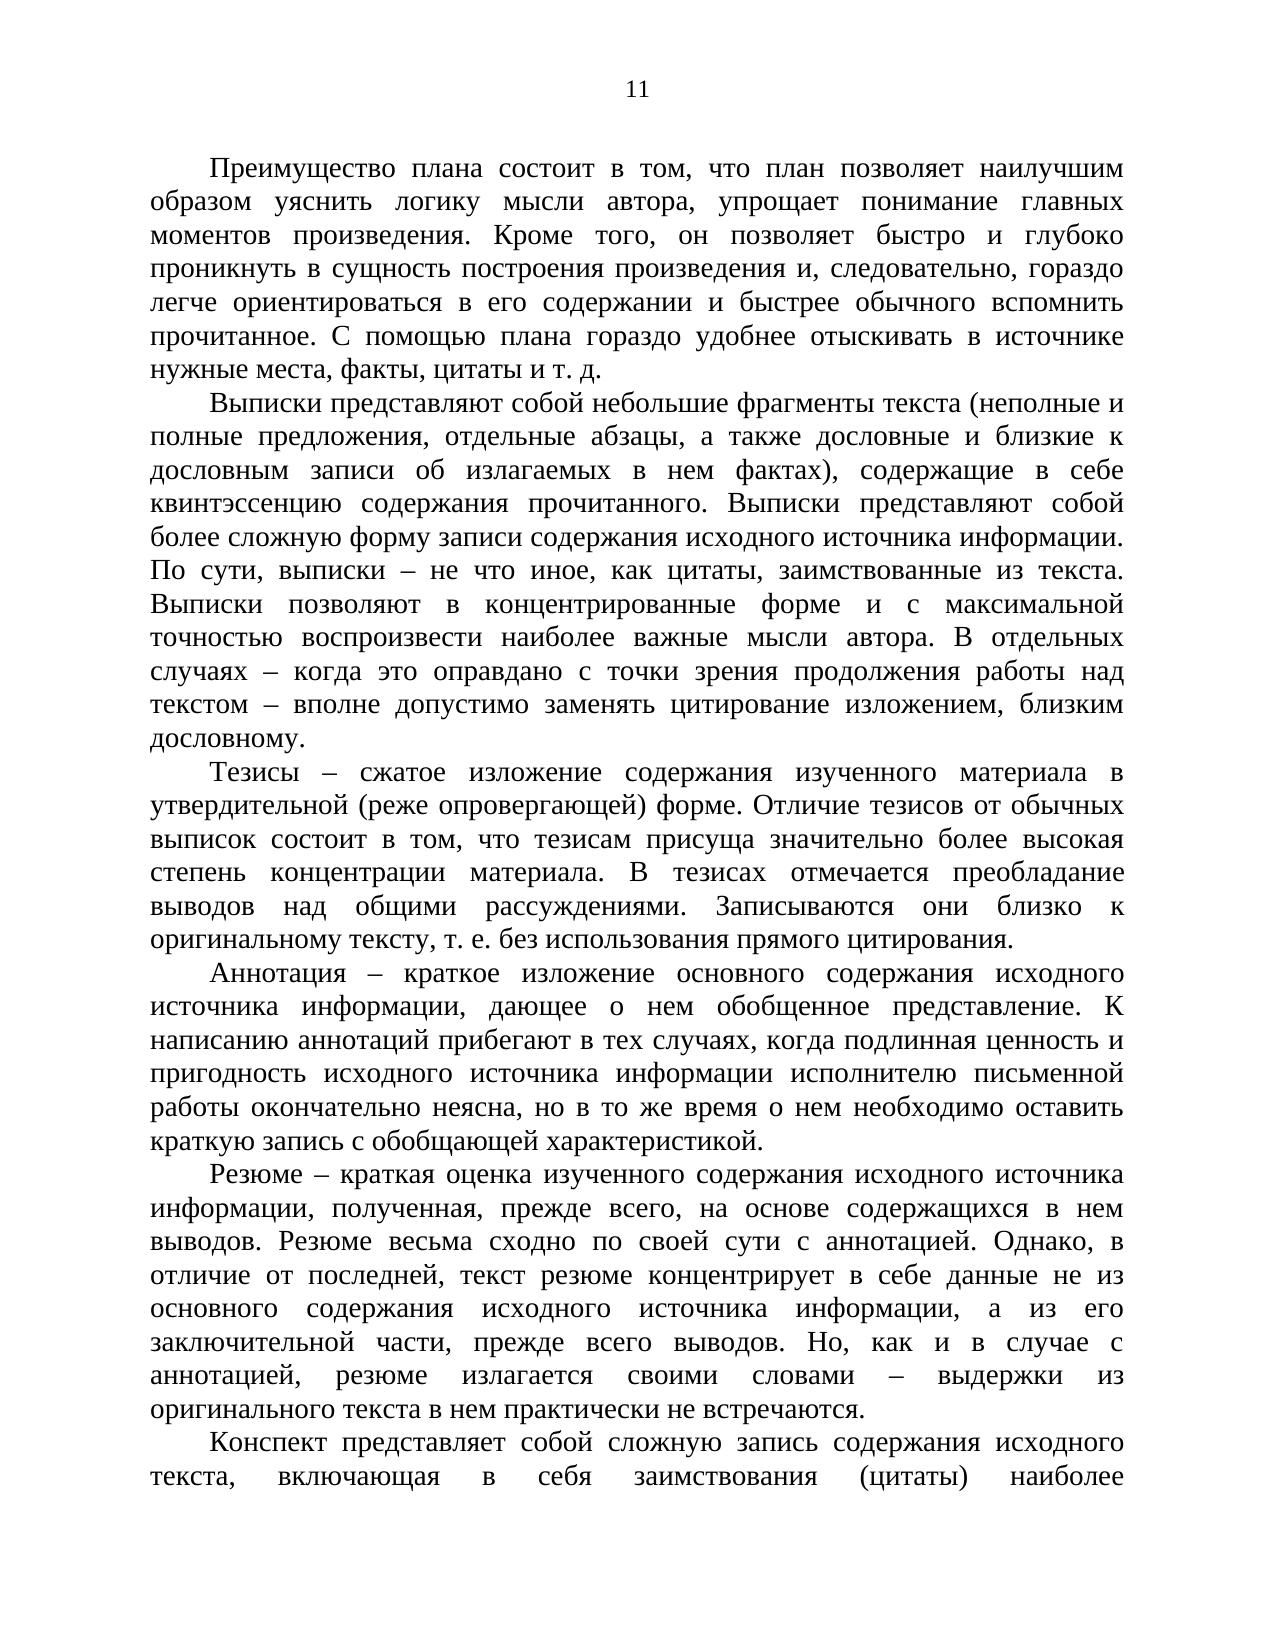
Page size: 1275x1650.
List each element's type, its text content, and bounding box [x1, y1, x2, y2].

text Выписки представляют собой небольшие фрагменты текста (неполные и полные предложения, отдельные абзацы, а также дословные и близкие к дословным записи об излагаемых в нем фактах), содержащие в себе квинтэссенцию содержания прочитанного. Выписки представляют собой более сложную форму записи содержания исходного источника информации. По сути, выписки – не что иное, как цитаты, заимствованные из текста. Выписки позволяют в концентрированные форме и с максимальной точностью воспроизвести наиболее важные мысли автора. В отдельных случаях – когда это оправдано с точки зрения продолжения работы над текстом – вполне допустимо заменять цитирование изложением, близким дословному. [150, 385, 1125, 754]
text Аннотация – краткое изложение основного содержания исходного источника информации, дающее о нем обобщенное представление. К написанию аннотаций прибегают в тех случаях, когда подлинная ценность и пригодность исходного источника информации исполнителю письменной работы окончательно неясна, но в то же время о нем необходимо оставить краткую запись с обобщающей характеристикой. [150, 955, 1125, 1156]
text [150, 1424, 1125, 1492]
text Тезисы – сжатое изложение содержания изученного материала в утвердительной (реже опровергающей) форме. Отличие тезисов от обычных выписок состоит в том, что тезисам присуща значительно более высокая степень концентрации материала. В тезисах отмечается преобладание выводов над общими рассуждениями. Записываются они близко к оригинальному тексту, т. е. без использования прямого цитирования. [150, 754, 1125, 955]
text Преимущество плана состоит в том, что план позволяет наилучшим образом уяснить логику мысли автора, упрощает понимание главных моментов произведения. Кроме того, он позволяет быстро и глубоко проникнуть в сущность построения произведения и, следовательно, гораздо легче ориентироваться в его содержании и быстрее обычного вспомнить прочитанное. С помощью плана гораздо удобнее отыскивать в источнике нужные места, факты, цитаты и т. д. [150, 150, 1125, 385]
text Резюме – краткая оценка изученного содержания исходного источника информации, полученная, прежде всего, на основе содержащихся в нем выводов. Резюме весьма сходно по своей сути с аннотацией. Однако, в отличие от последней, текст резюме концентрирует в себе данные не из основного содержания исходного источника информации, а из его заключительной части, прежде всего выводов. Но, как и в случае с аннотацией, резюме излагается своими словами – выдержки из оригинального текста в нем практически не встречаются. [150, 1156, 1125, 1424]
